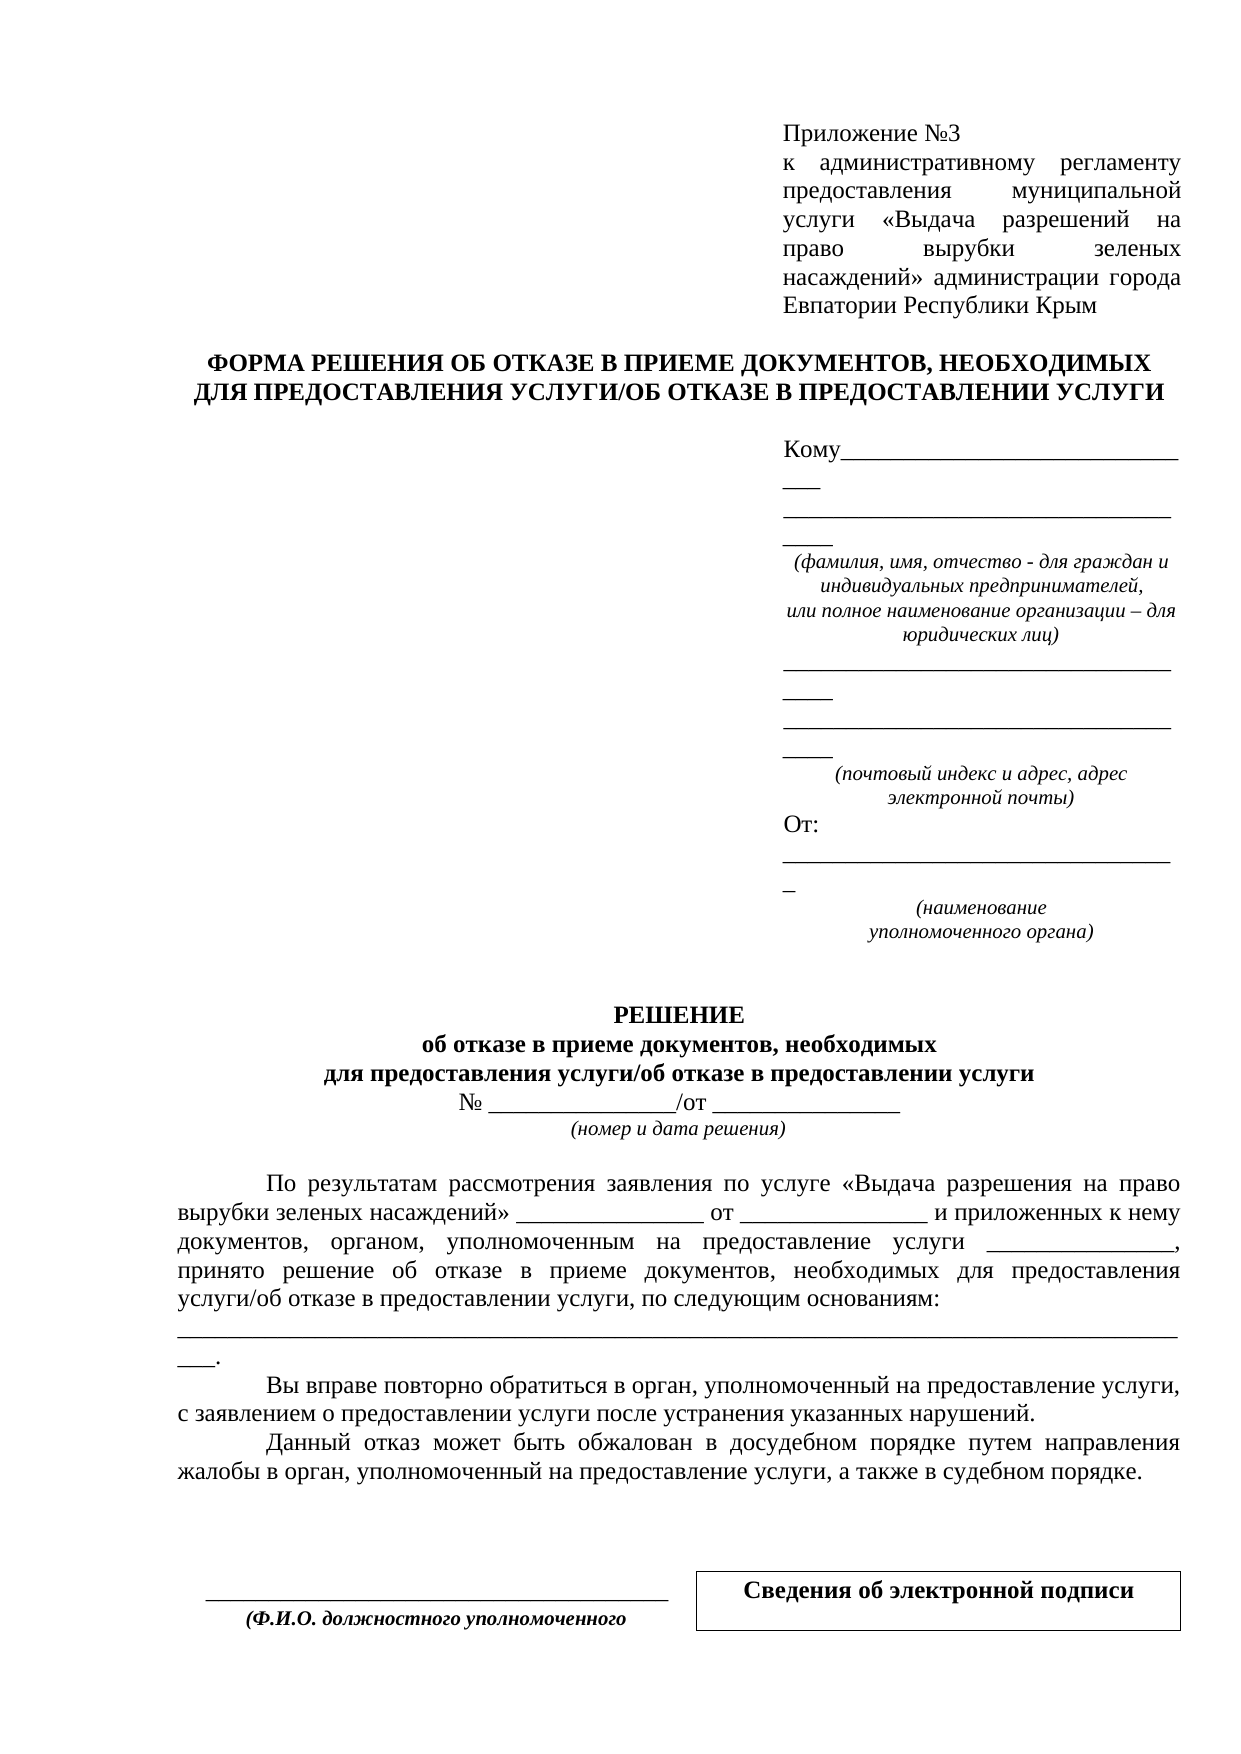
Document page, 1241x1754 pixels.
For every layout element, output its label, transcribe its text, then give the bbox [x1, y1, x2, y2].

text Данный отказ может быть обжалован в досудебном порядке путем направления жалобы в орган, уполномоченный на предоставление услуги, а также в судебном порядке. [177, 1427, 1181, 1485]
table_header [177, 1571, 696, 1629]
text Кому______________________________ [783, 434, 1181, 492]
text Приложение №3 [783, 118, 1181, 147]
text (номер и дата решения) [177, 1116, 1181, 1140]
text или полное наименование организации – для юридических лиц) [783, 597, 1181, 646]
text РЕШЕНИЕ [177, 1001, 1181, 1029]
text ФОРМА РЕШЕНИЯ ОБ ОТКАЗЕ В ПРИЕМЕ ДОКУМЕНТОВ, НЕОБХОДИМЫХ [177, 348, 1181, 377]
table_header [697, 1572, 1180, 1629]
text для предоставления услуги/об отказе в предоставлении услуги [177, 1058, 1181, 1087]
text От: ________________________________ [783, 809, 1181, 895]
text уполномоченного органа) [783, 919, 1181, 943]
text ДЛЯ ПРЕДОСТАВЛЕНИЯ УСЛУГИ/ОБ ОТКАЗЕ В ПРЕДОСТАВЛЕНИИ УСЛУГИ [177, 377, 1181, 406]
text об отказе в приеме документов, необходимых [177, 1029, 1181, 1058]
text ___________________________________________________________________________________. [177, 1312, 1181, 1370]
text По результатам рассмотрения заявления по услуге «Выдача разрешения на право вырубки зеленых насаждений» _______________ от _______________ и приложенных к нему документов, органом, уполномоченным на предоставление услуги _______________, принято решение об отказе в приеме документов, необходимых для предоставления услуги/об отказе в предоставлении услуги, по следующим основаниям: [177, 1168, 1181, 1312]
text Вы вправе повторно обратиться в орган, уполномоченный на предоставление услуги, с заявлением о предоставлении услуги после устранения указанных нарушений. [177, 1370, 1181, 1427]
text № _______________/от _______________ [177, 1087, 1181, 1116]
text (фамилия, имя, отчество - для граждан и индивидуальных предпринимателей, [783, 549, 1181, 597]
text ___________________________________ [783, 492, 1181, 549]
text (почтовый индекс и адрес, адрес электронной почты) [783, 761, 1181, 809]
text ___________________________________ [783, 703, 1181, 761]
text ___________________________________ [783, 646, 1181, 703]
text (наименование [783, 895, 1181, 919]
text к административному регламенту предоставления муниципальной услуги «Выдача разрешений на право вырубки зеленых насаждений» администрации города Евпатории Республики Крым [783, 147, 1181, 319]
